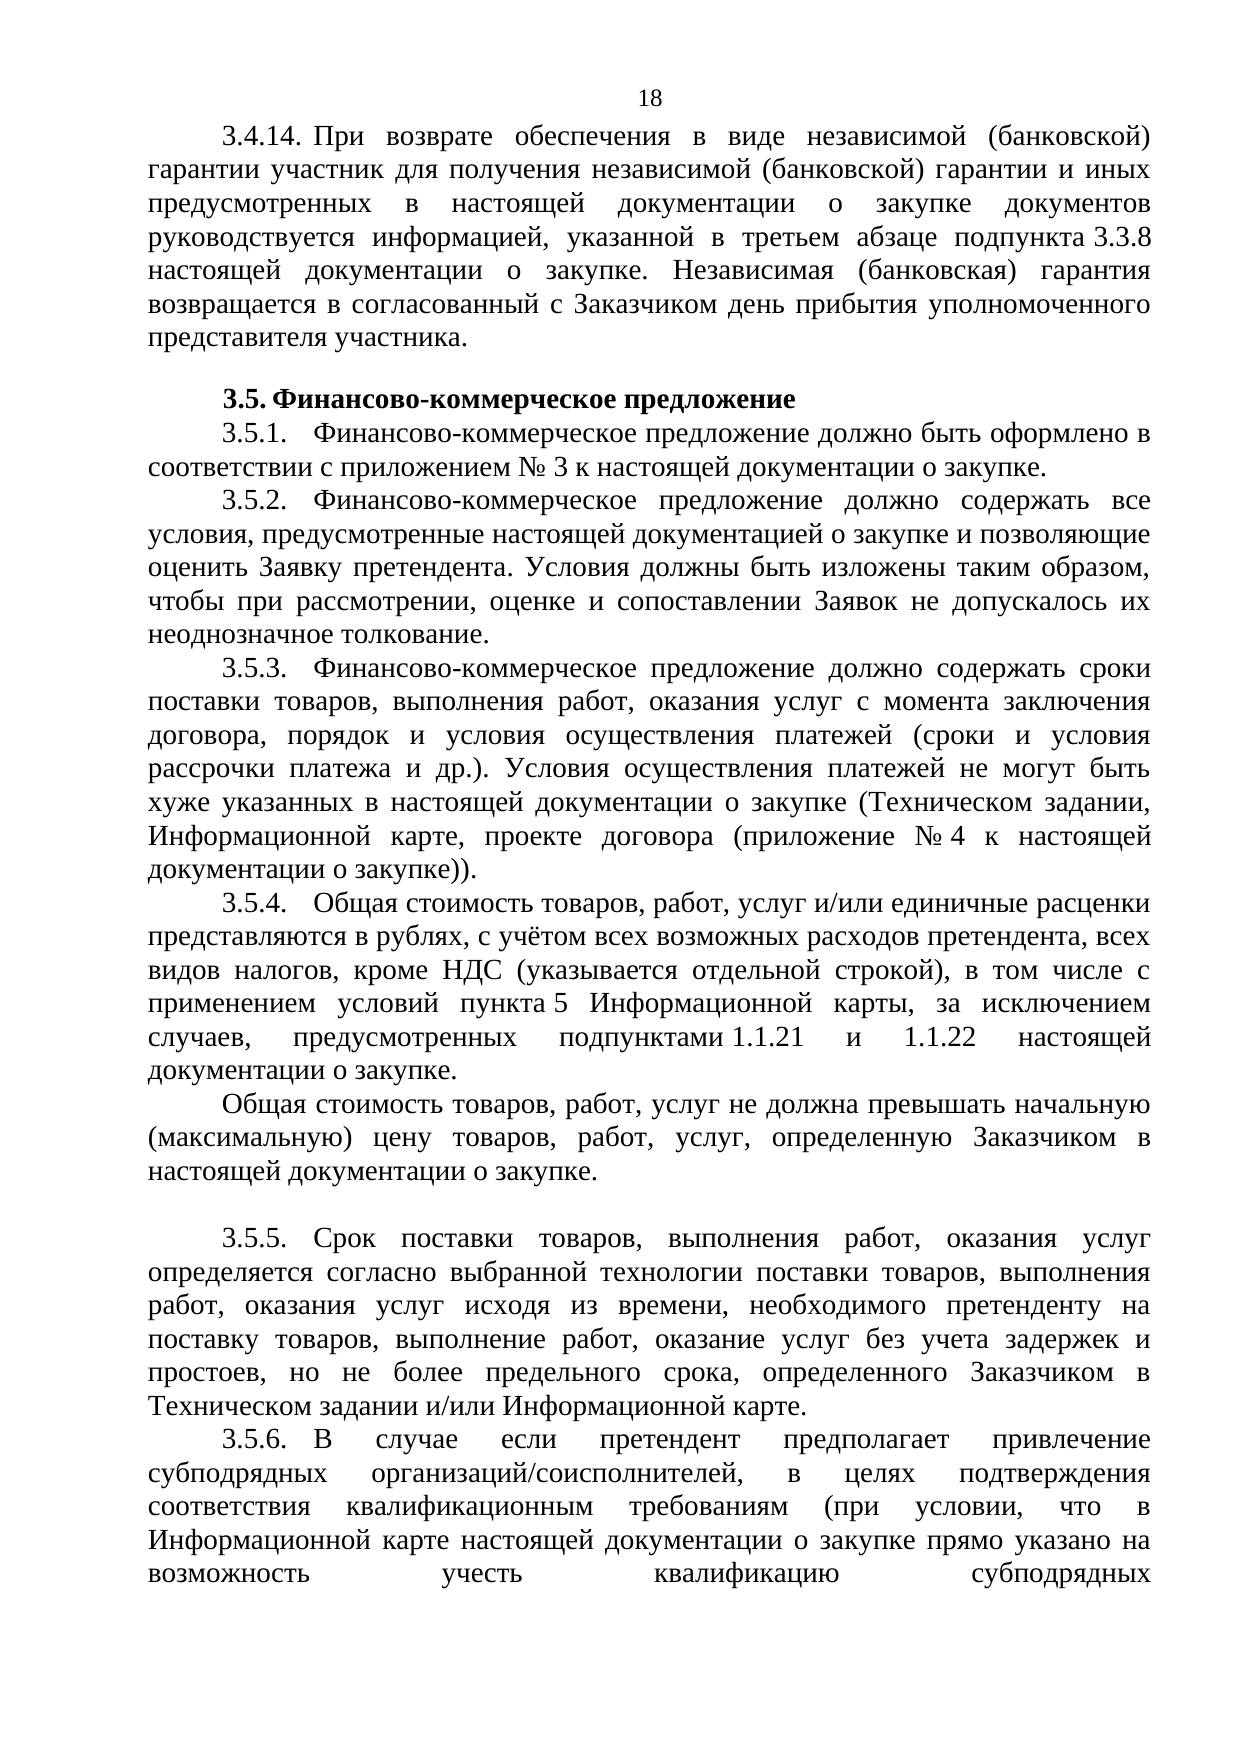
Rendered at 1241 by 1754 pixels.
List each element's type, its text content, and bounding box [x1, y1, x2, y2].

list Срок поставки товаров, выполнения работ, оказания услуг определяется согласно выбранной технологии поставки товаров, выполнения работ, оказания услуг исходя из времени, необходимого претенденту на поставку товаров, выполнение работ, оказание услуг без учета задержек и простоев, но не более предельного срока, определенного Заказчиком в Техническом задании и/или Информационной карте. [148, 1220, 1152, 1421]
list Финансово-коммерческое предложение должно быть оформлено в соответствии с приложением № 3 к настоящей документации о закупке. [148, 415, 1152, 482]
subtitle Финансово-коммерческое предложение [148, 382, 1152, 415]
list Общая стоимость товаров, работ, услуг и/или единичные расценки представляются в рублях, с учётом всех возможных расходов претендента, всех видов налогов, кроме НДС (указывается отдельной строкой), в том числе с применением условий пункта 5 Информационной карты, за исключением случаев, предусмотренных подпунктами 1.1.21 и 1.1.22 настоящей документации о закупке. [148, 885, 1152, 1086]
list При возврате обеспечения в виде независимой (банковской) гарантии участник для получения независимой (банковской) гарантии и иных предусмотренных в настоящей документации о закупке документов руководствуется информацией, указанной в третьем абзаце подпункта 3.3.8 настоящей документации о закупке. Независимая (банковская) гарантия возвращается в согласованный с Заказчиком день прибытия уполномоченного представителя участника. [148, 118, 1152, 353]
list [148, 1421, 1152, 1589]
text Общая стоимость товаров, работ, услуг не должна превышать начальную (максимальную) цену товаров, работ, услуг, определенную Заказчиком в настоящей документации о закупке. [148, 1086, 1152, 1187]
list Финансово-коммерческое предложение должно содержать все условия, предусмотренные настоящей документацией о закупке и позволяющие оценить Заявку претендента. Условия должны быть изложены таким образом, чтобы при рассмотрении, оценке и сопоставлении Заявок не допускалось их неоднозначное толкование. [148, 482, 1152, 650]
list Финансово-коммерческое предложение должно содержать сроки поставки товаров, выполнения работ, оказания услуг с момента заключения договора, порядок и условия осуществления платежей (сроки и условия рассрочки платежа и др.). Условия осуществления платежей не могут быть хуже указанных в настоящей документации о закупке (Техническом задании, Информационной карте, проекте договора (приложение № 4 к настоящей документации о закупке)). [148, 650, 1152, 885]
